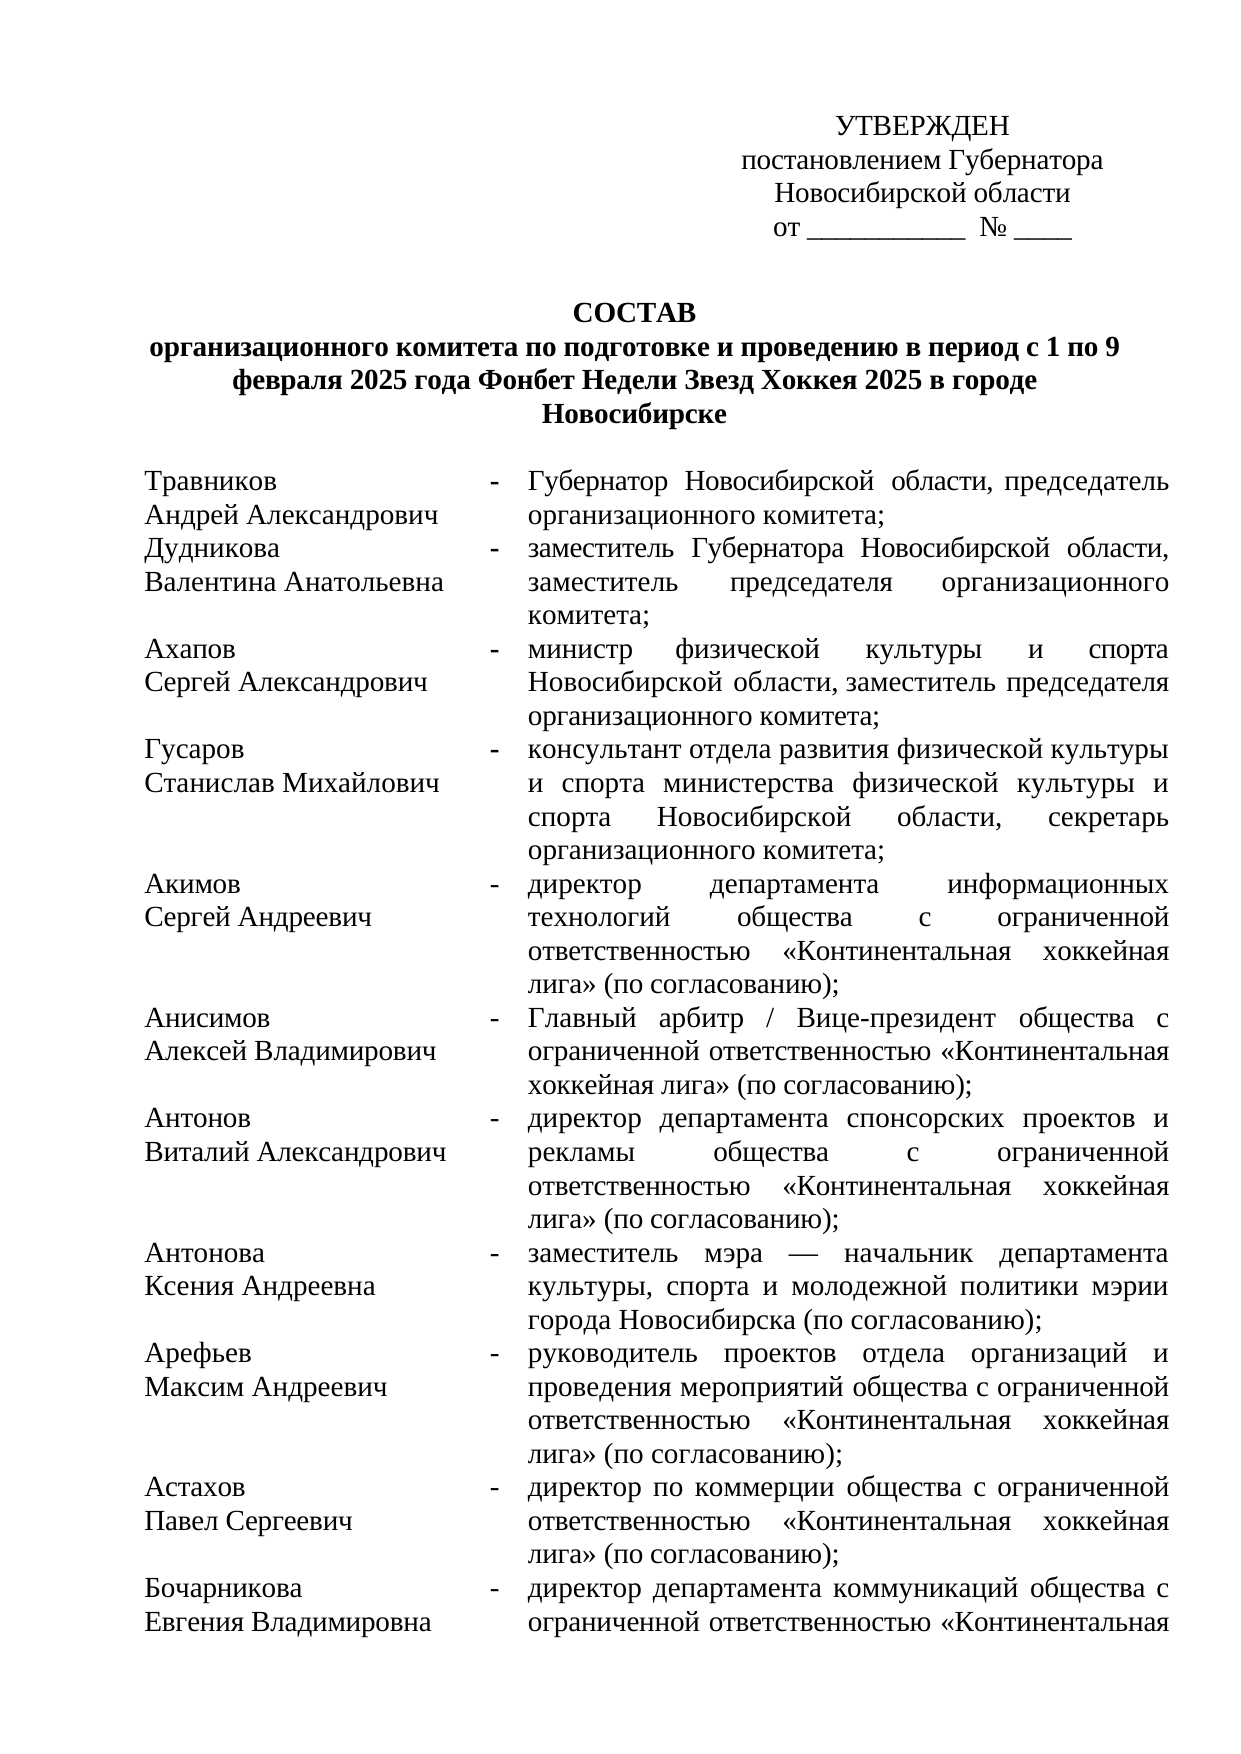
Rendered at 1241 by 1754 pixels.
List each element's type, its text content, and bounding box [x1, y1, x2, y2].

table_cell - [473, 1101, 516, 1235]
text УТВЕРЖДЕН [723, 108, 1121, 142]
table_cell Гусаров Станислав Михайлович [133, 732, 472, 866]
table_cell Ахапов Сергей Александрович [133, 631, 472, 732]
table_cell директор департамента спонсорских проектов и рекламы общества с ограниченной ответственностью «Континентальная хоккейная лига» (по согласованию); [516, 1101, 1180, 1235]
table_cell - [473, 866, 516, 1000]
table_cell Антонов Виталий Александрович [133, 1101, 472, 1235]
table_cell - [473, 1570, 516, 1637]
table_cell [516, 1570, 1180, 1637]
table_cell - [473, 1335, 516, 1469]
table_cell - [473, 1470, 516, 1570]
text постановлением Губернатора [723, 142, 1121, 176]
table_cell Антонова Ксения Андреевна [133, 1235, 472, 1335]
table_header Губернатор Новосибирской области, председатель организационного комитета; [516, 463, 1180, 530]
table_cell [133, 1570, 472, 1637]
text организационного комитета по подготовке и проведению в период с 1 по 9 февраля 2025 года Фонбет Недели Звезд Хоккея 2025 в городе Новосибирске [148, 329, 1121, 429]
table_cell - [473, 631, 516, 732]
table_cell - [473, 1235, 516, 1335]
table_cell Дудникова Валентина Анатольевна [133, 530, 472, 631]
table_header - [473, 463, 516, 530]
table_cell заместитель Губернатора Новосибирской области, заместитель председателя организационного комитета; [516, 530, 1180, 631]
table_cell директор по коммерции общества с ограниченной ответственностью «Континентальная хоккейная лига» (по согласованию); [516, 1470, 1180, 1570]
table_cell Астахов Павел Сергеевич [133, 1470, 472, 1570]
table_cell заместитель мэра — начальник департамента культуры, спорта и молодежной политики мэрии города Новосибирска (по согласованию); [516, 1235, 1180, 1335]
table_cell Главный арбитр / Вице-президент общества с ограниченной ответственностью «Континентальная хоккейная лига» (по согласованию); [516, 1000, 1180, 1101]
table_cell консультант отдела развития физической культуры и спорта министерства физической культуры и спорта Новосибирской области, секретарь организационного комитета; [516, 732, 1180, 866]
table_cell - [473, 530, 516, 631]
table_cell - [473, 732, 516, 866]
text Новосибирской области [723, 176, 1121, 209]
table_cell руководитель проектов отдела организаций и проведения мероприятий общества с ограниченной ответственностью «Континентальная хоккейная лига» (по согласованию); [516, 1335, 1180, 1469]
table_cell министр физической культуры и спорта Новосибирской области, заместитель председателя организационного комитета; [516, 631, 1180, 732]
table_cell Анисимов Алексей Владимирович [133, 1000, 472, 1101]
table_cell Акимов Сергей Андреевич [133, 866, 472, 1000]
text СОСТАВ [148, 295, 1121, 329]
table_cell - [473, 1000, 516, 1101]
table_header Травников Андрей Александрович [133, 463, 472, 530]
table_cell Арефьев Максим Андреевич [133, 1335, 472, 1469]
text от ___________ № ____ [723, 209, 1121, 243]
table_cell директор департамента информационных технологий общества с ограниченной ответственностью «Континентальная хоккейная лига» (по согласованию); [516, 866, 1180, 1000]
